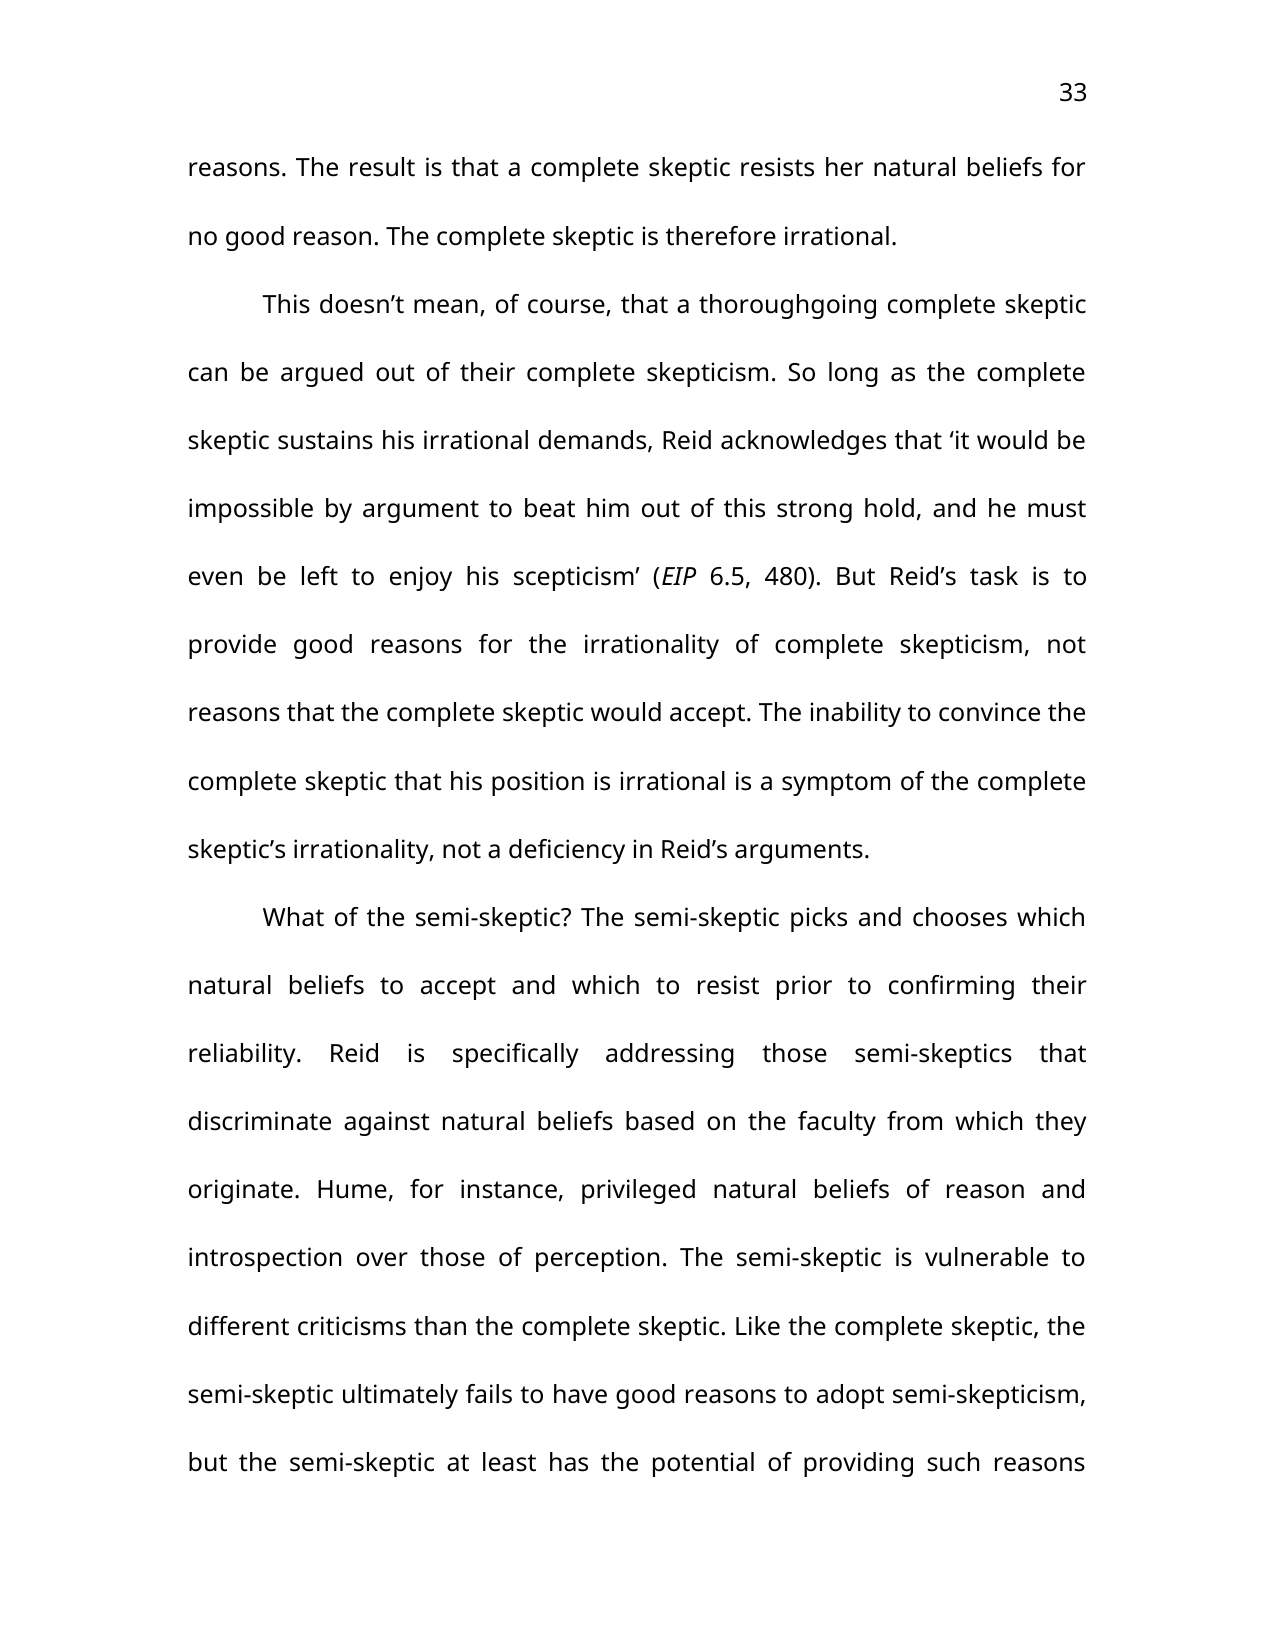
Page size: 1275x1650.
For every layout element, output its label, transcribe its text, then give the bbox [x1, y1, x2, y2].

text This doesn’t mean, of course, that a thoroughgoing complete skeptic can be argued out of their complete skepticism. So long as the complete skeptic sustains his irrational demands, Reid acknowledges that ‘it would be impossible by argument to beat him out of this strong hold, and he must even be left to enjoy his scepticism’ (EIP 6.5, 480). But Reid’s task is to provide good reasons for the irrationality of complete skepticism, not reasons that the complete skeptic would accept. The inability to convince the complete skeptic that his position is irrational is a symptom of the complete skeptic’s irrationality, not a deficiency in Reid’s arguments. [187, 286, 1087, 865]
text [187, 899, 1087, 1478]
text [187, 150, 1087, 252]
